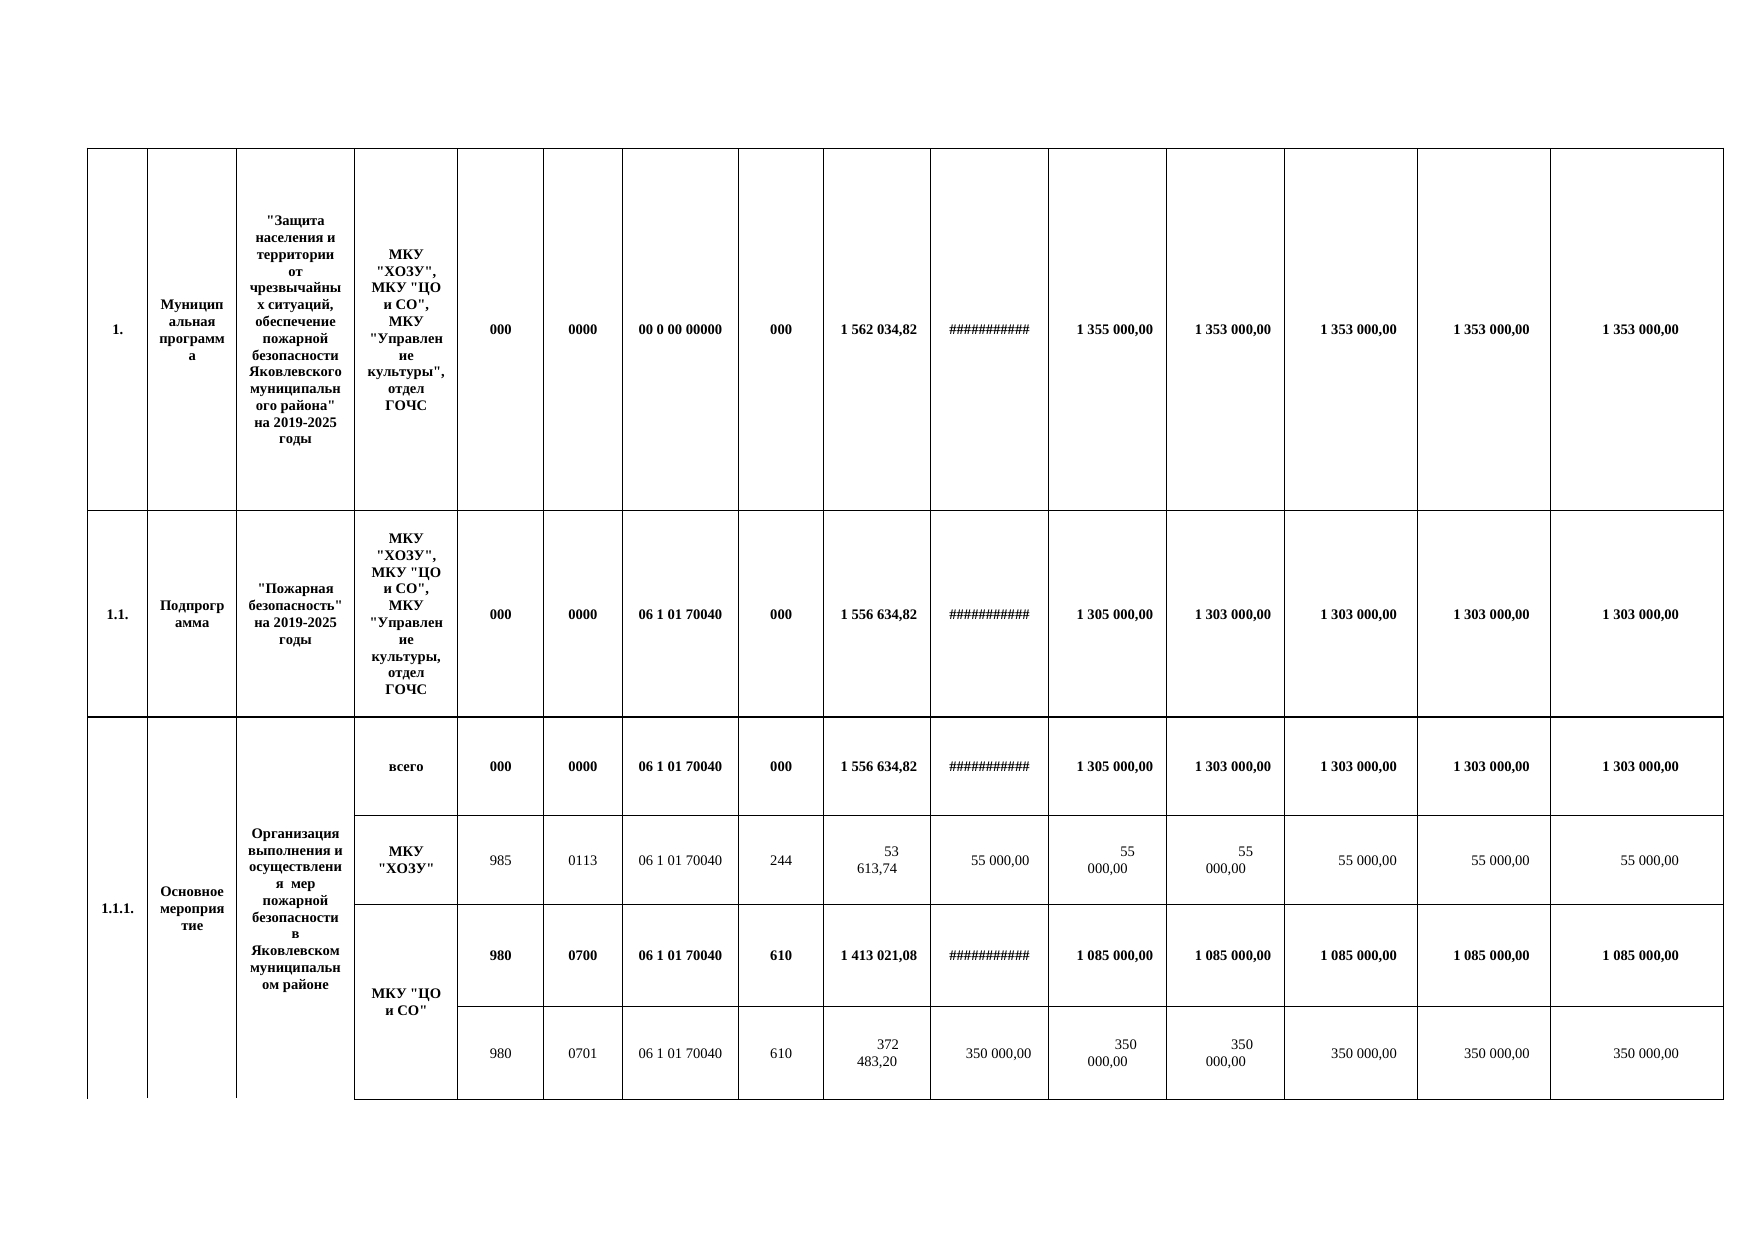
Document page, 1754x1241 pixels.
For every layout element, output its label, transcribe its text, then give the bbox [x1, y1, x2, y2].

table_cell 985 [458, 816, 543, 904]
table_cell 00 0 00 00000 [623, 149, 738, 510]
table_cell 000 [739, 511, 823, 716]
table_cell "Пожарная безопасность" на 2019-2025 годы [237, 511, 354, 716]
table_cell 1 353 000,00 [1551, 149, 1723, 510]
table_cell 244 [739, 816, 823, 904]
table_cell 06 1 01 70040 [623, 905, 738, 1006]
table_cell 1 353 000,00 [1285, 149, 1417, 510]
table_cell ########### [931, 718, 1048, 815]
table_cell 55 000,00 [1049, 816, 1166, 904]
table_cell 06 1 01 70040 [623, 718, 738, 815]
table_cell 1.1. [88, 511, 147, 716]
table_cell 1. [88, 149, 147, 510]
table_cell МКУ "ЦО и СО" [355, 905, 457, 1099]
table_cell "Защита населения и территории от чрезвычайных ситуаций, обеспечение пожарной безопасности Яковлевского муниципального района" на 2019-2025 годы [237, 149, 354, 510]
table_cell 0700 [544, 905, 622, 1006]
table_cell 55 000,00 [1551, 816, 1723, 904]
table_cell 610 [739, 1007, 823, 1099]
table_cell 980 [458, 905, 543, 1006]
table_cell 372 483,20 [824, 1007, 930, 1099]
table_cell 1.1.1. [88, 718, 148, 1099]
table_cell 980 [458, 1007, 543, 1099]
table_cell 1 303 000,00 [1285, 718, 1417, 815]
table_cell 1 085 000,00 [1167, 905, 1284, 1006]
table_cell 000 [458, 511, 543, 716]
table_cell 06 1 01 70040 [623, 1007, 738, 1099]
table_cell ########### [931, 905, 1048, 1006]
table_cell 06 1 01 70040 [623, 511, 738, 716]
table_cell 0000 [544, 718, 622, 815]
table_cell ########### [931, 149, 1048, 510]
table_cell 55 000,00 [1418, 816, 1550, 904]
table_cell 53 613,74 [824, 816, 930, 904]
table_cell 1 556 634,82 [824, 511, 930, 716]
table_cell 1 556 634,82 [824, 718, 930, 815]
table_cell 1 303 000,00 [1551, 511, 1723, 716]
table_cell 1 303 000,00 [1551, 718, 1723, 815]
table_cell 000 [458, 718, 543, 815]
table_cell 1 303 000,00 [1285, 511, 1417, 716]
table_cell 55 000,00 [931, 816, 1048, 904]
table_cell Организация выполнения и осуществления мер пожарной безопасности в Яковлевском муниципальном районе [236, 718, 354, 1099]
table_cell МКУ "ХОЗУ" [355, 816, 457, 904]
table_cell 1 562 034,82 [824, 149, 930, 510]
table_cell 1 303 000,00 [1418, 718, 1550, 815]
table_cell 1 413 021,08 [824, 905, 930, 1006]
table_cell 000 [458, 149, 543, 510]
table_cell ########### [931, 511, 1048, 716]
table_cell 0701 [544, 1007, 622, 1099]
table_cell 350 000,00 [1551, 1007, 1723, 1099]
table_cell 350 000,00 [1285, 1007, 1417, 1099]
table_cell 350 000,00 [931, 1007, 1048, 1099]
table_cell 350 000,00 [1049, 1007, 1166, 1099]
table_cell 1 353 000,00 [1418, 149, 1550, 510]
table_cell 1 305 000,00 [1049, 511, 1166, 716]
table_cell 1 353 000,00 [1167, 149, 1284, 510]
table_cell 0113 [544, 816, 622, 904]
table_cell всего [355, 718, 457, 815]
table_cell МКУ "ХОЗУ", МКУ "ЦО и СО", МКУ "Управление культуры", отдел ГОЧС [355, 149, 457, 510]
table_cell 1 085 000,00 [1285, 905, 1417, 1006]
table_cell 1 085 000,00 [1049, 905, 1166, 1006]
table_cell 1 085 000,00 [1418, 905, 1550, 1006]
table_cell Основное мероприятие [148, 718, 236, 1099]
table_cell 06 1 01 70040 [623, 816, 738, 904]
table_cell 1 355 000,00 [1049, 149, 1166, 510]
table_cell 610 [739, 905, 823, 1006]
table_cell 350 000,00 [1418, 1007, 1550, 1099]
table_cell 000 [739, 149, 823, 510]
table_cell 0000 [544, 149, 622, 510]
table_cell Муниципальная программа [148, 149, 236, 510]
table_cell 55 000,00 [1285, 816, 1417, 904]
table_cell 0000 [544, 511, 622, 716]
table_cell 350 000,00 [1167, 1007, 1284, 1099]
table_cell 55 000,00 [1167, 816, 1284, 904]
table_cell 1 305 000,00 [1049, 718, 1166, 815]
table_cell 000 [739, 718, 823, 815]
table_cell 1 303 000,00 [1167, 718, 1284, 815]
table_cell 1 303 000,00 [1418, 511, 1550, 716]
table_cell МКУ "ХОЗУ", МКУ "ЦО и СО", МКУ "Управление культуры, отдел ГОЧС [355, 511, 457, 716]
table_cell Подпрограмма [148, 511, 236, 716]
table_cell 1 085 000,00 [1551, 905, 1723, 1006]
table_cell 1 303 000,00 [1167, 511, 1284, 716]
